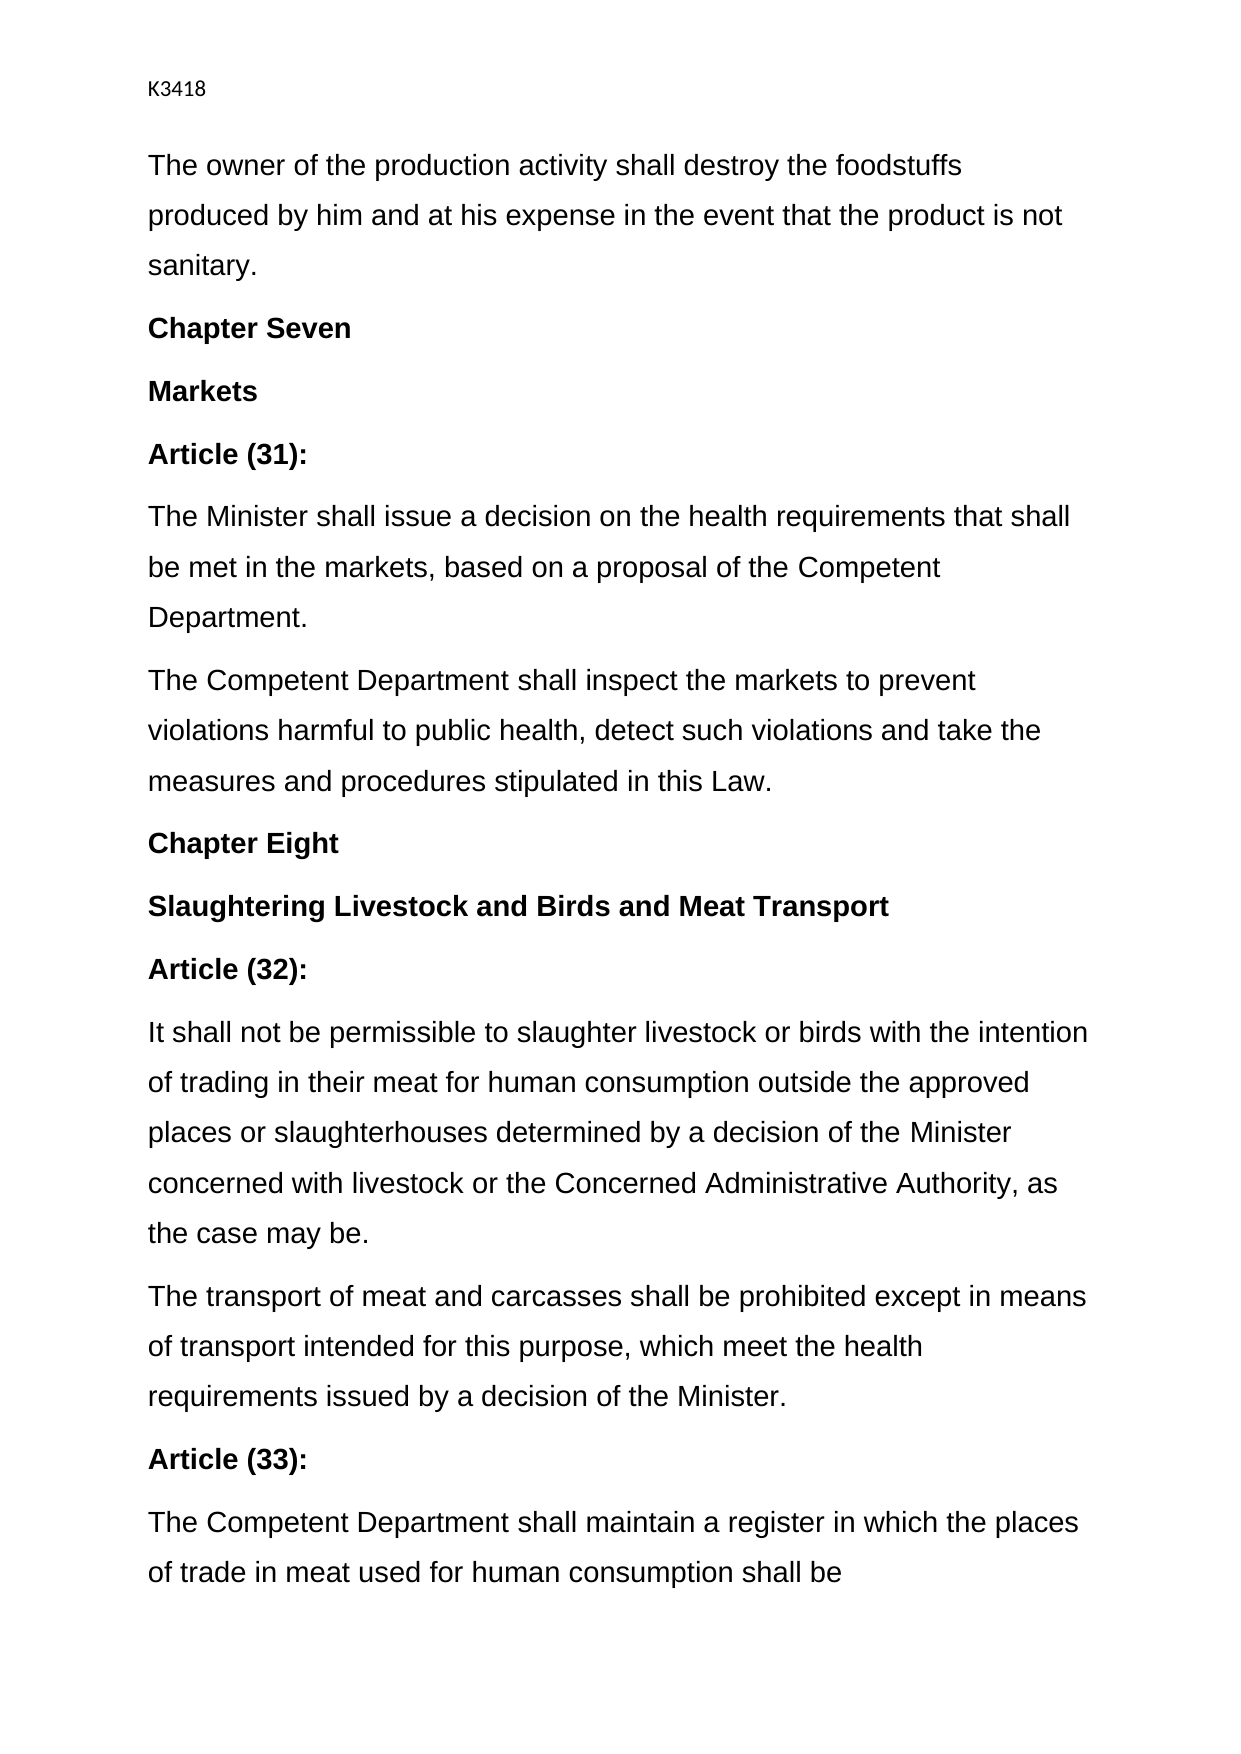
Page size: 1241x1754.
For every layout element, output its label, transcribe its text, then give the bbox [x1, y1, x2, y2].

text Article (31): [148, 437, 1093, 470]
text The Competent Department shall inspect the markets to prevent violations harmful to public health, detect such violations and take the measures and procedures stipulated in this Law. [148, 663, 1093, 797]
text Chapter Eight [148, 826, 1093, 860]
text The Minister shall issue a decision on the health requirements that shall be met in the markets, based on a proposal of the Competent Department. [148, 499, 1093, 634]
text The transport of meat and carcasses shall be prohibited except in means of transport intended for this purpose, which meet the health requirements issued by a decision of the Minister. [148, 1279, 1093, 1413]
text Article (33): [148, 1442, 1093, 1476]
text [148, 1505, 1093, 1589]
text Markets [148, 374, 1093, 407]
text Article (32): [148, 952, 1093, 986]
text Slaughtering Livestock and Birds and Meat Transport [148, 889, 1093, 923]
text It shall not be permissible to slaughter livestock or birds with the intention of trading in their meat for human consumption outside the approved places or slaughterhouses determined by a decision of the Minister concerned with livestock or the Concerned Administrative Authority, as the case may be. [148, 1015, 1093, 1249]
text The owner of the production activity shall destroy the foodstuffs produced by him and at his expense in the event that the product is not sanitary. [148, 148, 1093, 282]
text Chapter Seven [148, 311, 1093, 344]
